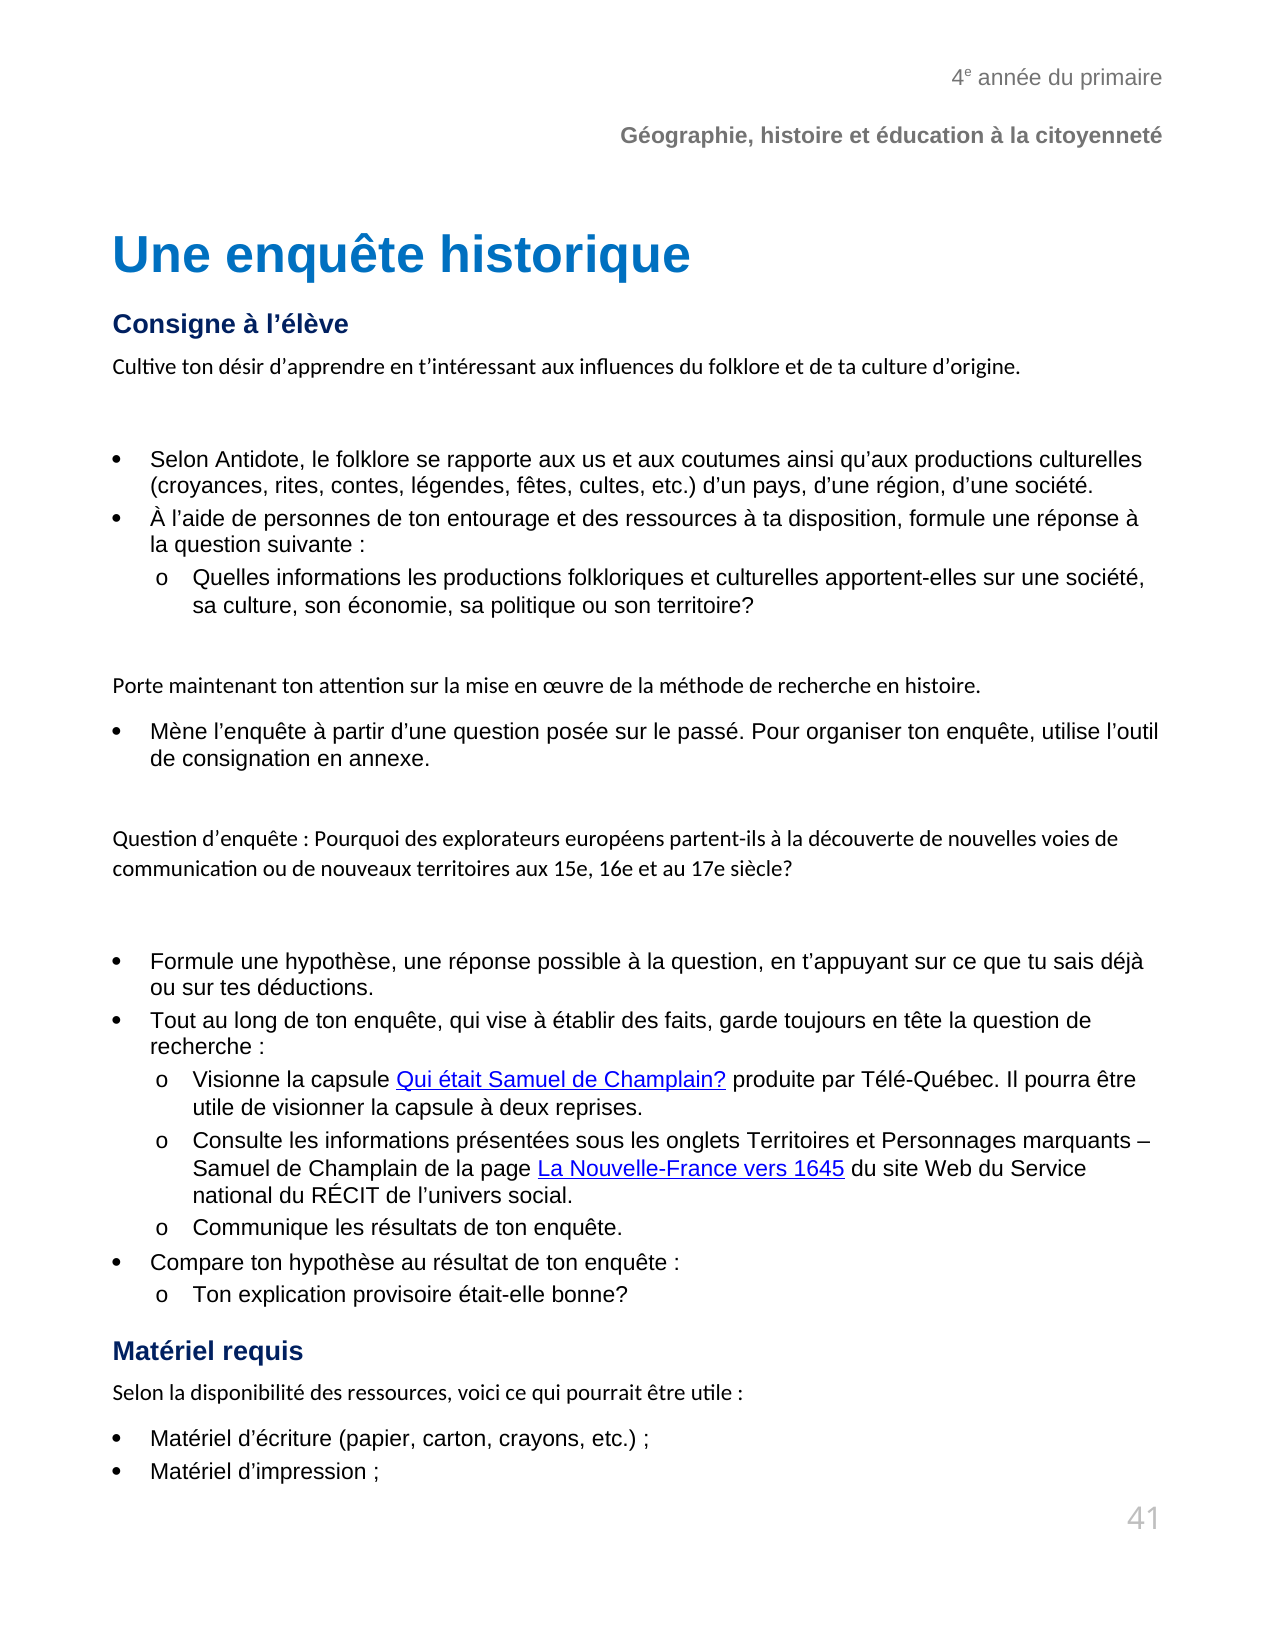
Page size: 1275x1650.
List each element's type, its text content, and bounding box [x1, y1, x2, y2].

text Consulte les informations présentées sous les onglets Territoires et Personnages marquants – Samuel de Champlain de la page La Nouvelle-France vers 1645 du site Web du Service national du RÉCIT de l’univers social. [155, 1127, 1162, 1208]
text Consigne à l’élève [112, 308, 1162, 339]
text Compare ton hypothèse au résultat de ton enquête : [112, 1249, 1162, 1275]
text Quelles informations les productions folkloriques et culturelles apportent-elles sur une société, sa culture, son économie, sa politique ou son territoire? [155, 563, 1162, 618]
text Matériel requis [112, 1335, 1083, 1366]
text Géographie, histoire et éducation à la citoyenneté [112, 122, 1162, 148]
text Tout au long de ton enquête, qui vise à établir des faits, garde toujours en tête la question de recherche : [112, 1007, 1162, 1060]
text Matériel d’impression ; [112, 1458, 1162, 1484]
text À l’aide de personnes de ton entourage et des ressources à ta disposition, formule une réponse à la question suivante : [112, 504, 1162, 557]
text Cultive ton désir d’apprendre en t’intéressant aux influences du folklore et de ta culture d’origine. [112, 352, 1162, 380]
text Mène l’enquête à partir d’une question posée sur le passé. Pour organiser ton enquête, utilise l’outil de consignation en annexe. [112, 718, 1162, 771]
text Une enquête historique [112, 223, 1162, 283]
text Question d’enquête : Pourquoi des explorateurs européens partent-ils à la découverte de nouvelles voies de communication ou de nouveaux territoires aux 15e, 16e et au 17e siècle? [112, 824, 1162, 882]
text Ton explication provisoire était-elle bonne? [155, 1281, 1162, 1310]
text Selon la disponibilité des ressources, voici ce qui pourrait être utile : [112, 1378, 1162, 1406]
text Formule une hypothèse, une réponse possible à la question, en t’appuyant sur ce que tu sais déjà ou sur tes déductions. [112, 948, 1162, 1001]
text Matériel d’écriture (papier, carton, crayons, etc.) ; [112, 1425, 1162, 1452]
text Porte maintenant ton attention sur la mise en œuvre de la méthode de recherche en histoire. [112, 671, 1162, 699]
text Selon Antidote, le folklore se rapporte aux us et aux coutumes ainsi qu’aux productions culturelles (croyances, rites, contes, légendes, fêtes, cultes, etc.) d’un pays, d’une région, d’une société. [112, 446, 1162, 498]
text Visionne la capsule Qui était Samuel de Champlain? produite par Télé-Québec. Il pourra être utile de visionner la capsule à deux reprises. [155, 1066, 1162, 1121]
text Communique les résultats de ton enquête. [155, 1214, 1162, 1242]
